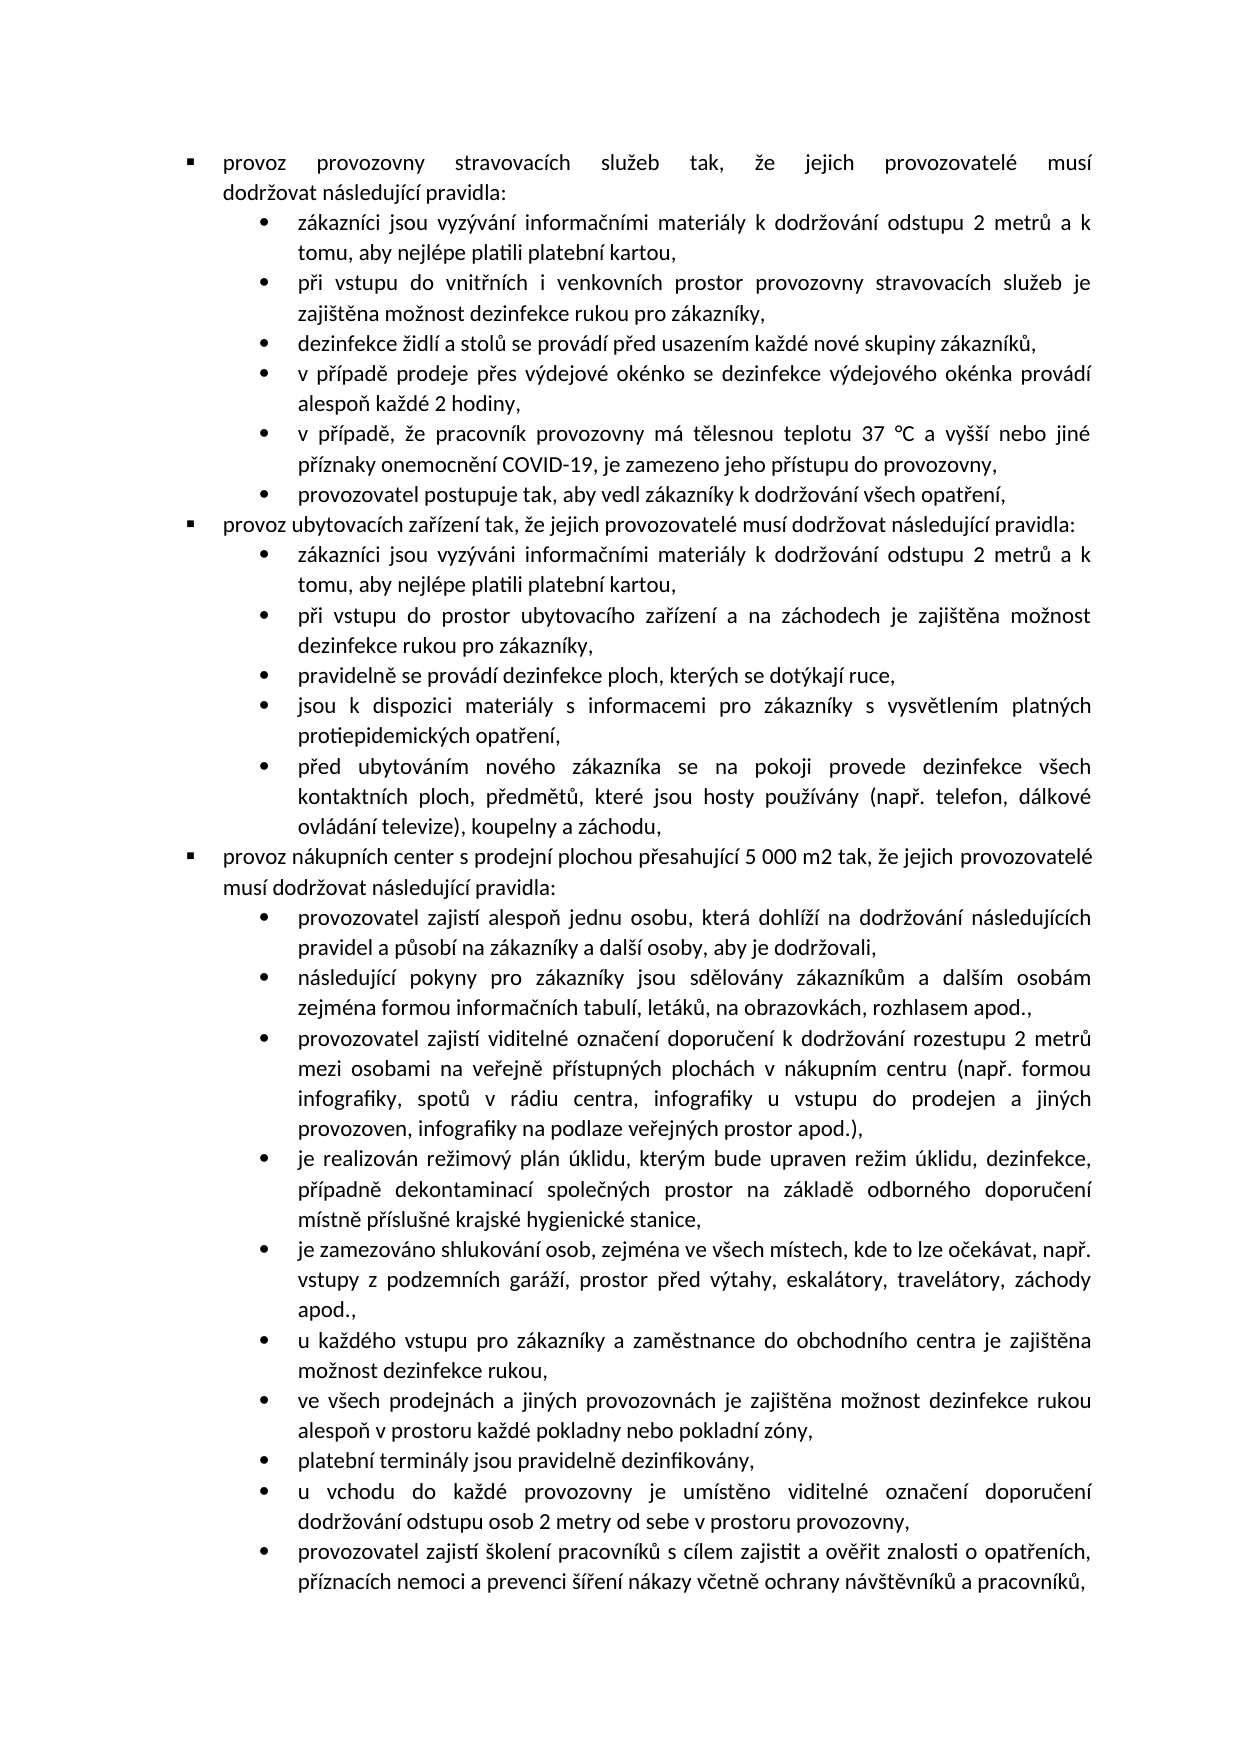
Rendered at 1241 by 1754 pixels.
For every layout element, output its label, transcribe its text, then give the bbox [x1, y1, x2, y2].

list zákazníci jsou vyzýváni informačními materiály k dodržování odstupu 2 metrů a k tomu, aby nejlépe platili platební kartou, [260, 540, 1093, 598]
list dezinfekce židlí a stolů se provádí před usazením každé nové skupiny zákazníků, [260, 329, 1093, 357]
list v případě prodeje přes výdejové okénko se dezinfekce výdejového okénka provádí alespoň každé 2 hodiny, [260, 359, 1093, 417]
list provozovatel zajistí školení pracovníků s cílem zajistit a ověřit znalosti o opatřeních, příznacích nemoci a prevenci šíření nákazy včetně ochrany návštěvníků a pracovníků, [260, 1537, 1093, 1595]
list platební terminály jsou pravidelně dezinfikovány, [260, 1447, 1093, 1474]
list v případě, že pracovník provozovny má tělesnou teplotu 37 °C a vyšší nebo jiné příznaky onemocnění COVID-19, je zamezeno jeho přístupu do provozovny, [260, 419, 1093, 478]
list provoz ubytovacích zařízení tak, že jejich provozovatelé musí dodržovat následující pravidla: [185, 510, 1093, 538]
list při vstupu do vnitřních i venkovních prostor provozovny stravovacích služeb je zajištěna možnost dezinfekce rukou pro zákazníky, [260, 268, 1093, 327]
list u vchodu do každé provozovny je umístěno viditelné označení doporučení dodržování odstupu osob 2 metry od sebe v prostoru provozovny, [260, 1477, 1093, 1535]
list provoz provozovny stravovacích služeb tak, že jejich provozovatelé musí dodržovat následující pravidla: [185, 148, 1093, 206]
list při vstupu do prostor ubytovacího zařízení a na záchodech je zajištěna možnost dezinfekce rukou pro zákazníky, [260, 601, 1093, 659]
list je realizován režimový plán úklidu, kterým bude upraven režim úklidu, dezinfekce, případně dekontaminací společných prostor na základě odborného doporučení místně příslušné krajské hygienické stanice, [260, 1144, 1093, 1233]
list provozovatel zajistí alespoň jednu osobu, která dohlíží na dodržování následujících pravidel a působí na zákazníky a další osoby, aby je dodržovali, [260, 903, 1093, 961]
list zákazníci jsou vyzývání informačními materiály k dodržování odstupu 2 metrů a k tomu, aby nejlépe platili platební kartou, [260, 208, 1093, 266]
list ve všech prodejnách a jiných provozovnách je zajištěna možnost dezinfekce rukou alespoň v prostoru každé pokladny nebo pokladní zóny, [260, 1386, 1093, 1444]
list provozovatel zajistí viditelné označení doporučení k dodržování rozestupu 2 metrů mezi osobami na veřejně přístupných plochách v nákupním centru (např. formou infografiky, spotů v rádiu centra, infografiky u vstupu do prodejen a jiných provozoven, infografiky na podlaze veřejných prostor apod.), [260, 1024, 1093, 1142]
list provoz nákupních center s prodejní plochou přesahující 5 000 m2 tak, že jejich provozovatelé musí dodržovat následující pravidla: [185, 842, 1093, 901]
list provozovatel postupuje tak, aby vedl zákazníky k dodržování všech opatření, [260, 480, 1093, 508]
list pravidelně se provádí dezinfekce ploch, kterých se dotýkají ruce, [260, 661, 1093, 689]
list jsou k dispozici materiály s informacemi pro zákazníky s vysvětlením platných protiepidemických opatření, [260, 691, 1093, 749]
list před ubytováním nového zákazníka se na pokoji provede dezinfekce všech kontaktních ploch, předmětů, které jsou hosty používány (např. telefon, dálkové ovládání televize), koupelny a záchodu, [260, 752, 1093, 840]
list u každého vstupu pro zákazníky a zaměstnance do obchodního centra je zajištěna možnost dezinfekce rukou, [260, 1326, 1093, 1384]
list následující pokyny pro zákazníky jsou sdělovány zákazníkům a dalším osobám zejména formou informačních tabulí, letáků, na obrazovkách, rozhlasem apod., [260, 963, 1093, 1021]
list je zamezováno shlukování osob, zejména ve všech místech, kde to lze očekávat, např. vstupy z podzemních garáží, prostor před výtahy, eskalátory, travelátory, záchody apod., [260, 1235, 1093, 1323]
